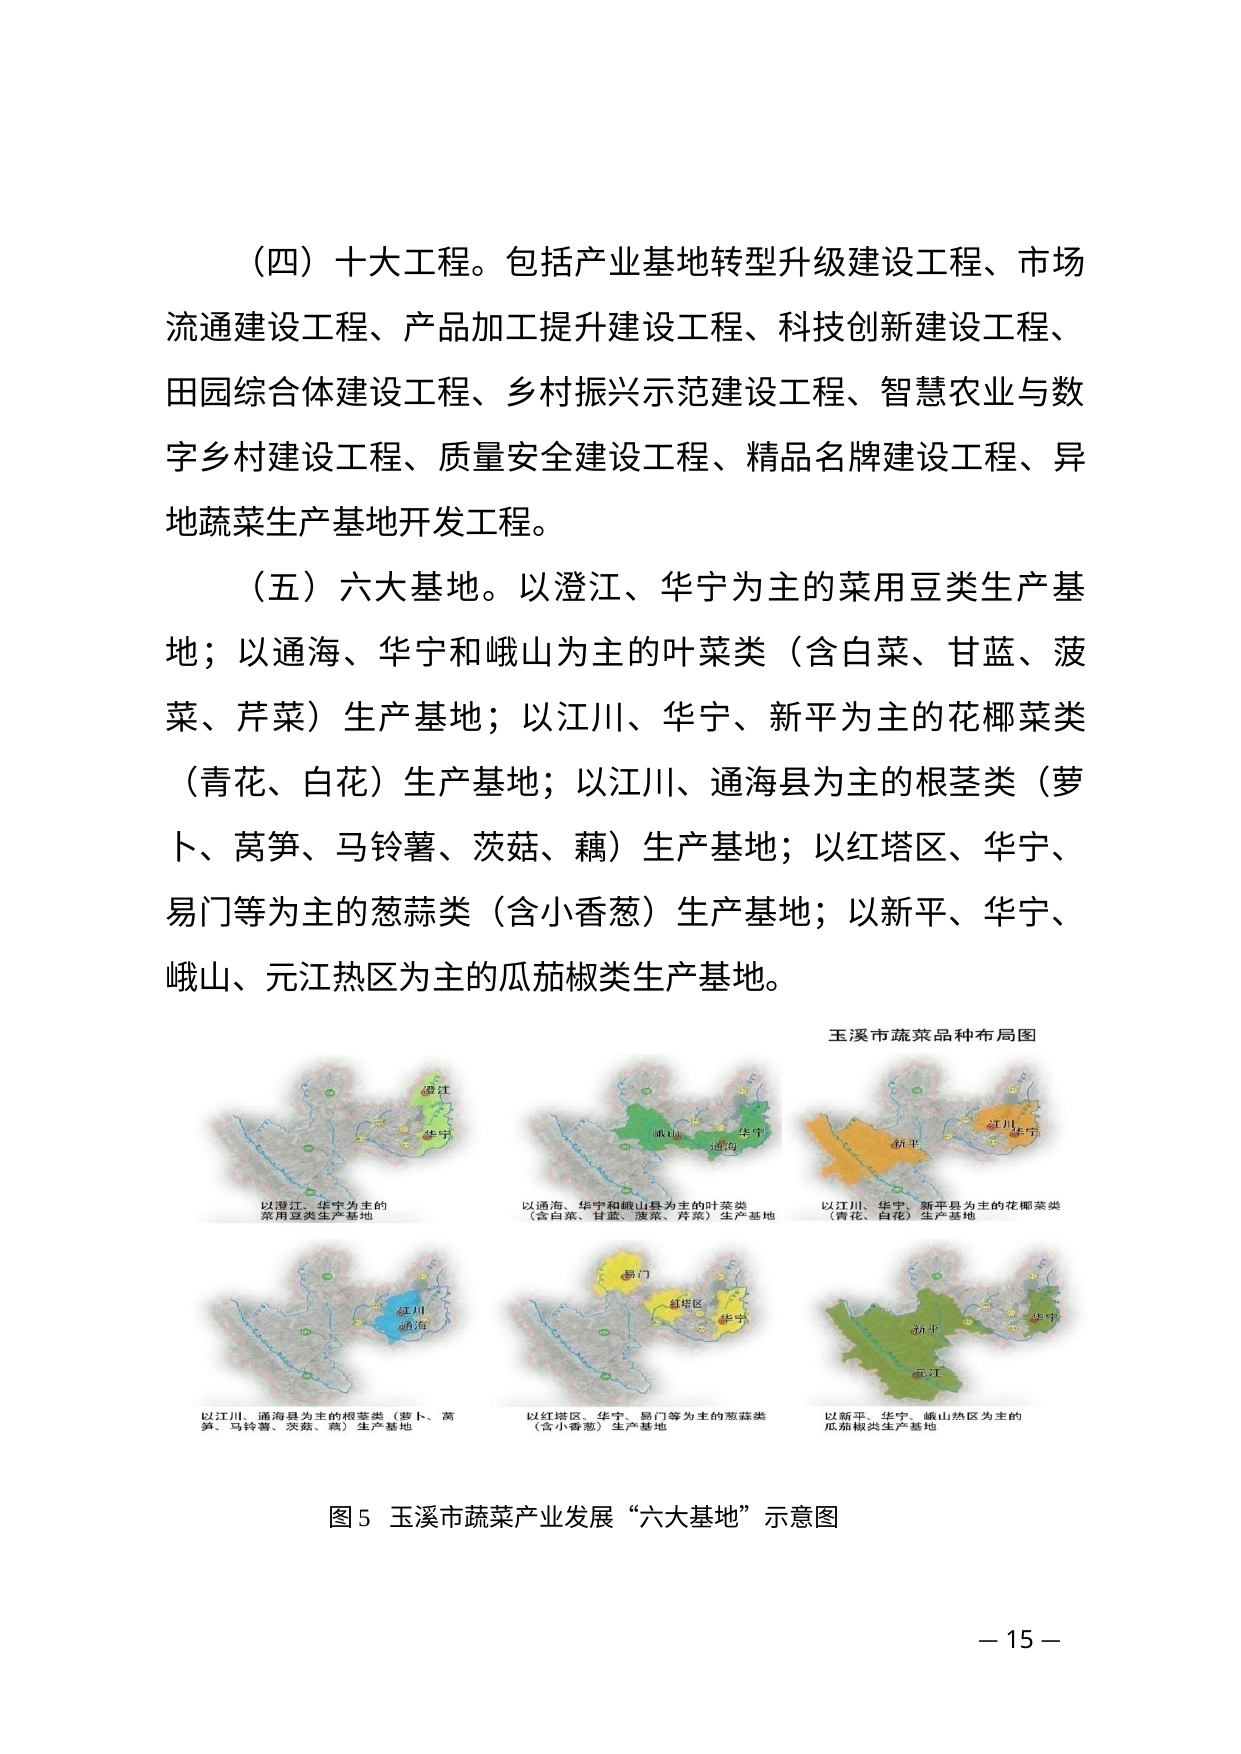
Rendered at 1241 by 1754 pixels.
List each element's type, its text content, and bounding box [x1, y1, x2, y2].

text （五）六大基地。以澄江、华宁为主的菜用豆类生产基地；以通海、华宁和峨山为主的叶菜类（含白菜、甘蓝、菠菜、芹菜）生产基地；以江川、华宁、新平为主的花椰菜类（青花、白花）生产基地；以江川、通海县为主的根茎类（萝卜、莴笋、马铃薯、茨菇、藕）生产基地；以红塔区、华宁、易门等为主的葱蒜类（含小香葱）生产基地；以新平、华宁、峨山、元江热区为主的瓜茄椒类生产基地。 [165, 552, 1087, 1007]
text 图5 玉溪市蔬菜产业发展“六大基地”示意图 [165, 1483, 1087, 1548]
text （四）十大工程。包括产业基地转型升级建设工程、市场流通建设工程、产品加工提升建设工程、科技创新建设工程、田园综合体建设工程、乡村振兴示范建设工程、智慧农业与数字乡村建设工程、质量安全建设工程、精品名牌建设工程、异地蔬菜生产基地开发工程。 [165, 227, 1087, 552]
picture [165, 1007, 1102, 1450]
